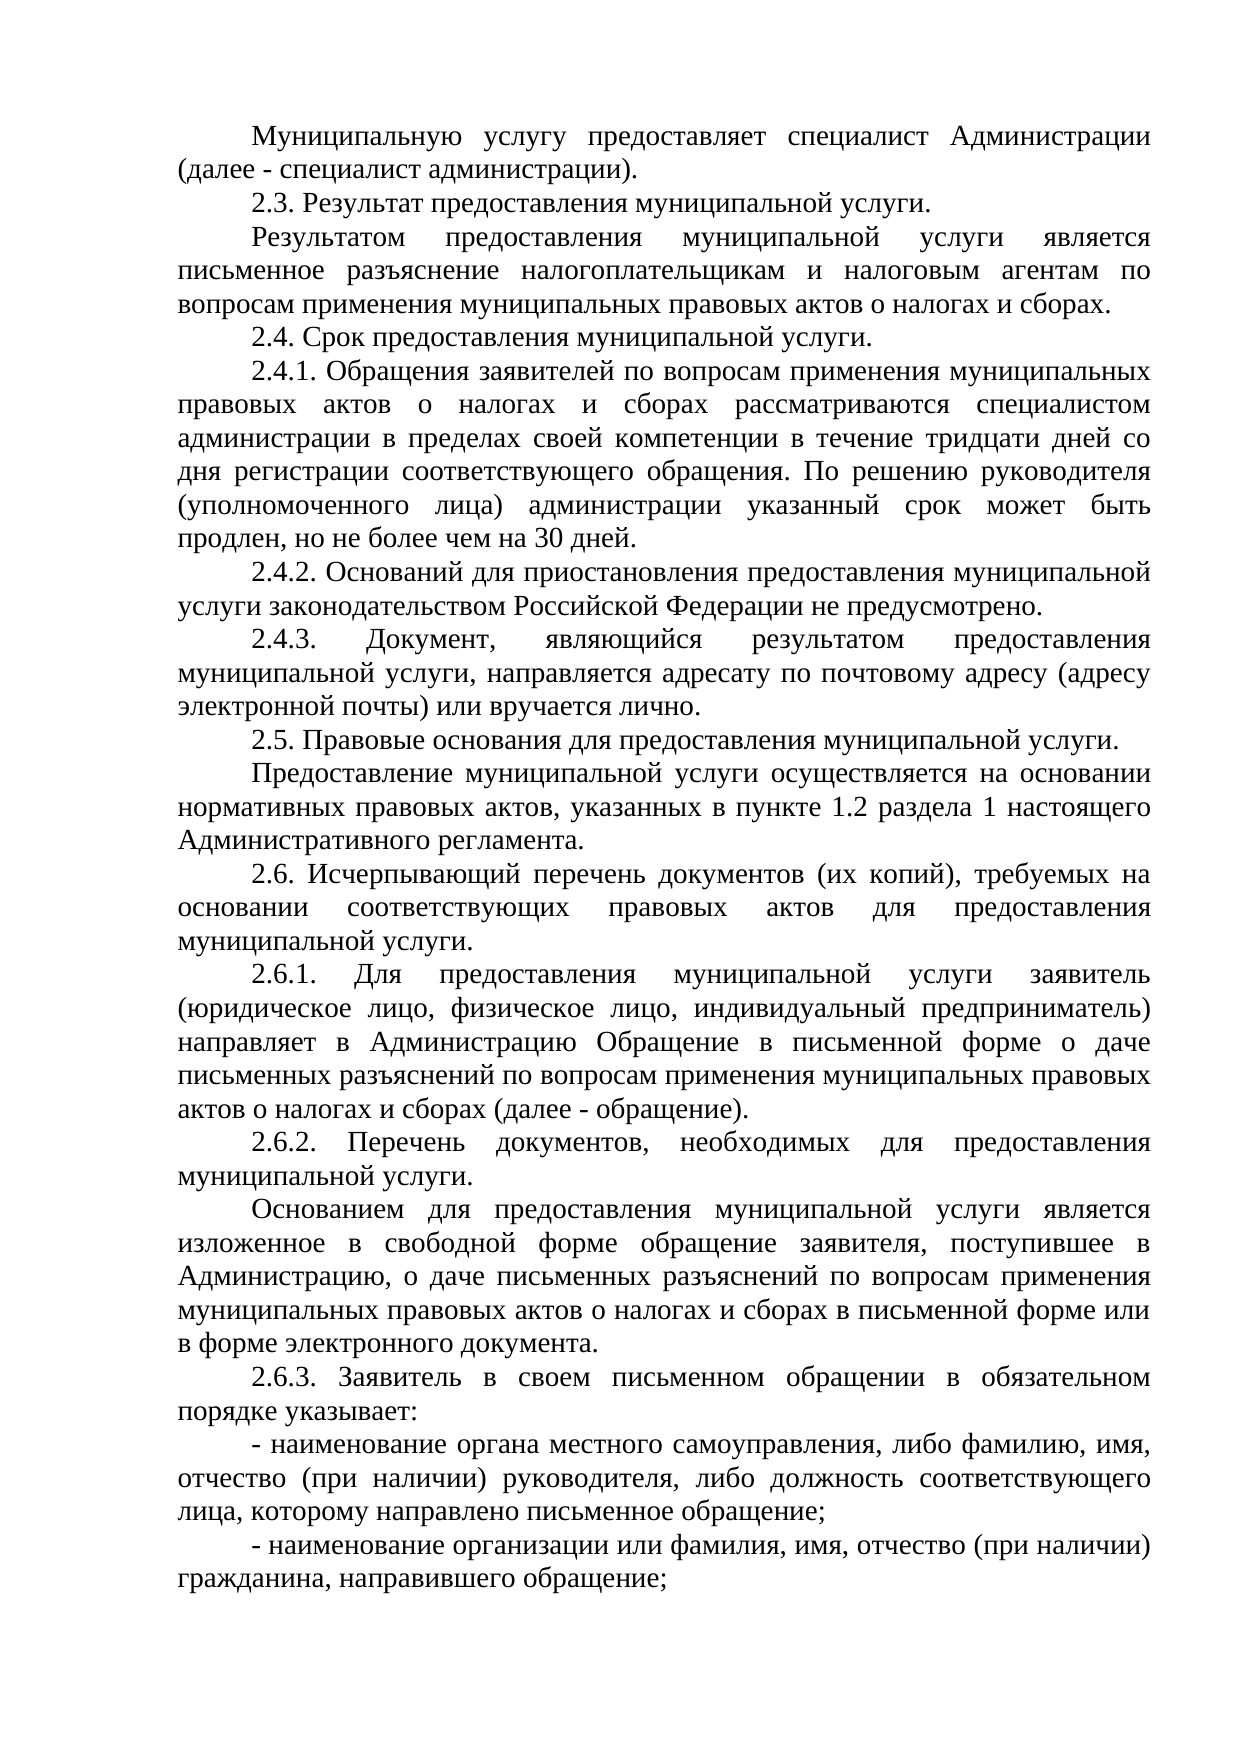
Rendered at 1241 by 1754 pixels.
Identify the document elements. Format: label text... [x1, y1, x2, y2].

text 2.3. Результат предоставления муниципальной услуги. [177, 185, 1152, 219]
text 2.4.1. Обращения заявителей по вопросам применения муниципальных правовых актов о налогах и сборах рассматриваются специалистом администрации в пределах своей компетенции в течение тридцати дней со дня регистрации соответствующего обращения. По решению руководителя (уполномоченного лица) администрации указанный срок может быть продлен, но не более чем на 30 дней. [177, 353, 1152, 554]
text 2.6.2. Перечень документов, необходимых для предоставления муниципальной услуги. [177, 1124, 1152, 1191]
text Основанием для предоставления муниципальной услуги является изложенное в свободной форме обращение заявителя, поступившее в Администрацию, о даче письменных разъяснений по вопросам применения муниципальных правовых актов о налогах и сборах в письменной форме или в форме электронного документа. [177, 1191, 1152, 1359]
text - наименование организации или фамилия, имя, отчество (при наличии) гражданина, направившего обращение; [177, 1527, 1152, 1594]
text 2.4.2. Оснований для приостановления предоставления муниципальной услуги законодательством Российской Федерации не предусмотрено. [177, 554, 1152, 621]
text Предоставление муниципальной услуги осуществляется на основании нормативных правовых актов, указанных в пункте 1.2 раздела 1 настоящего Административного регламента. [177, 755, 1152, 856]
text 2.6.3. Заявитель в своем письменном обращении в обязательном порядке указывает: [177, 1359, 1152, 1426]
text 2.6. Исчерпывающий перечень документов (их копий), требуемых на основании соответствующих правовых актов для предоставления муниципальной услуги. [177, 856, 1152, 957]
text 2.4.3. Документ, являющийся результатом предоставления муниципальной услуги, направляется адресату по почтовому адресу (адресу электронной почты) или вручается лично. [177, 621, 1152, 722]
text - наименование органа местного самоуправления, либо фамилию, имя, отчество (при наличии) руководителя, либо должность соответствующего лица, которому направлено письменное обращение; [177, 1426, 1152, 1527]
text Муниципальную услугу предоставляет специалист Администрации (далее - специалист администрации). [177, 118, 1152, 185]
text Результатом предоставления муниципальной услуги является письменное разъяснение налогоплательщикам и налоговым агентам по вопросам применения муниципальных правовых актов о налогах и сборах. [177, 219, 1152, 319]
text 2.4. Срок предоставления муниципальной услуги. [177, 319, 1152, 353]
text 2.5. Правовые основания для предоставления муниципальной услуги. [177, 722, 1152, 755]
text 2.6.1. Для предоставления муниципальной услуги заявитель (юридическое лицо, физическое лицо, индивидуальный предприниматель) направляет в Администрацию Обращение в письменной форме о даче письменных разъяснений по вопросам применения муниципальных правовых актов о налогах и сборах (далее - обращение). [177, 957, 1152, 1124]
